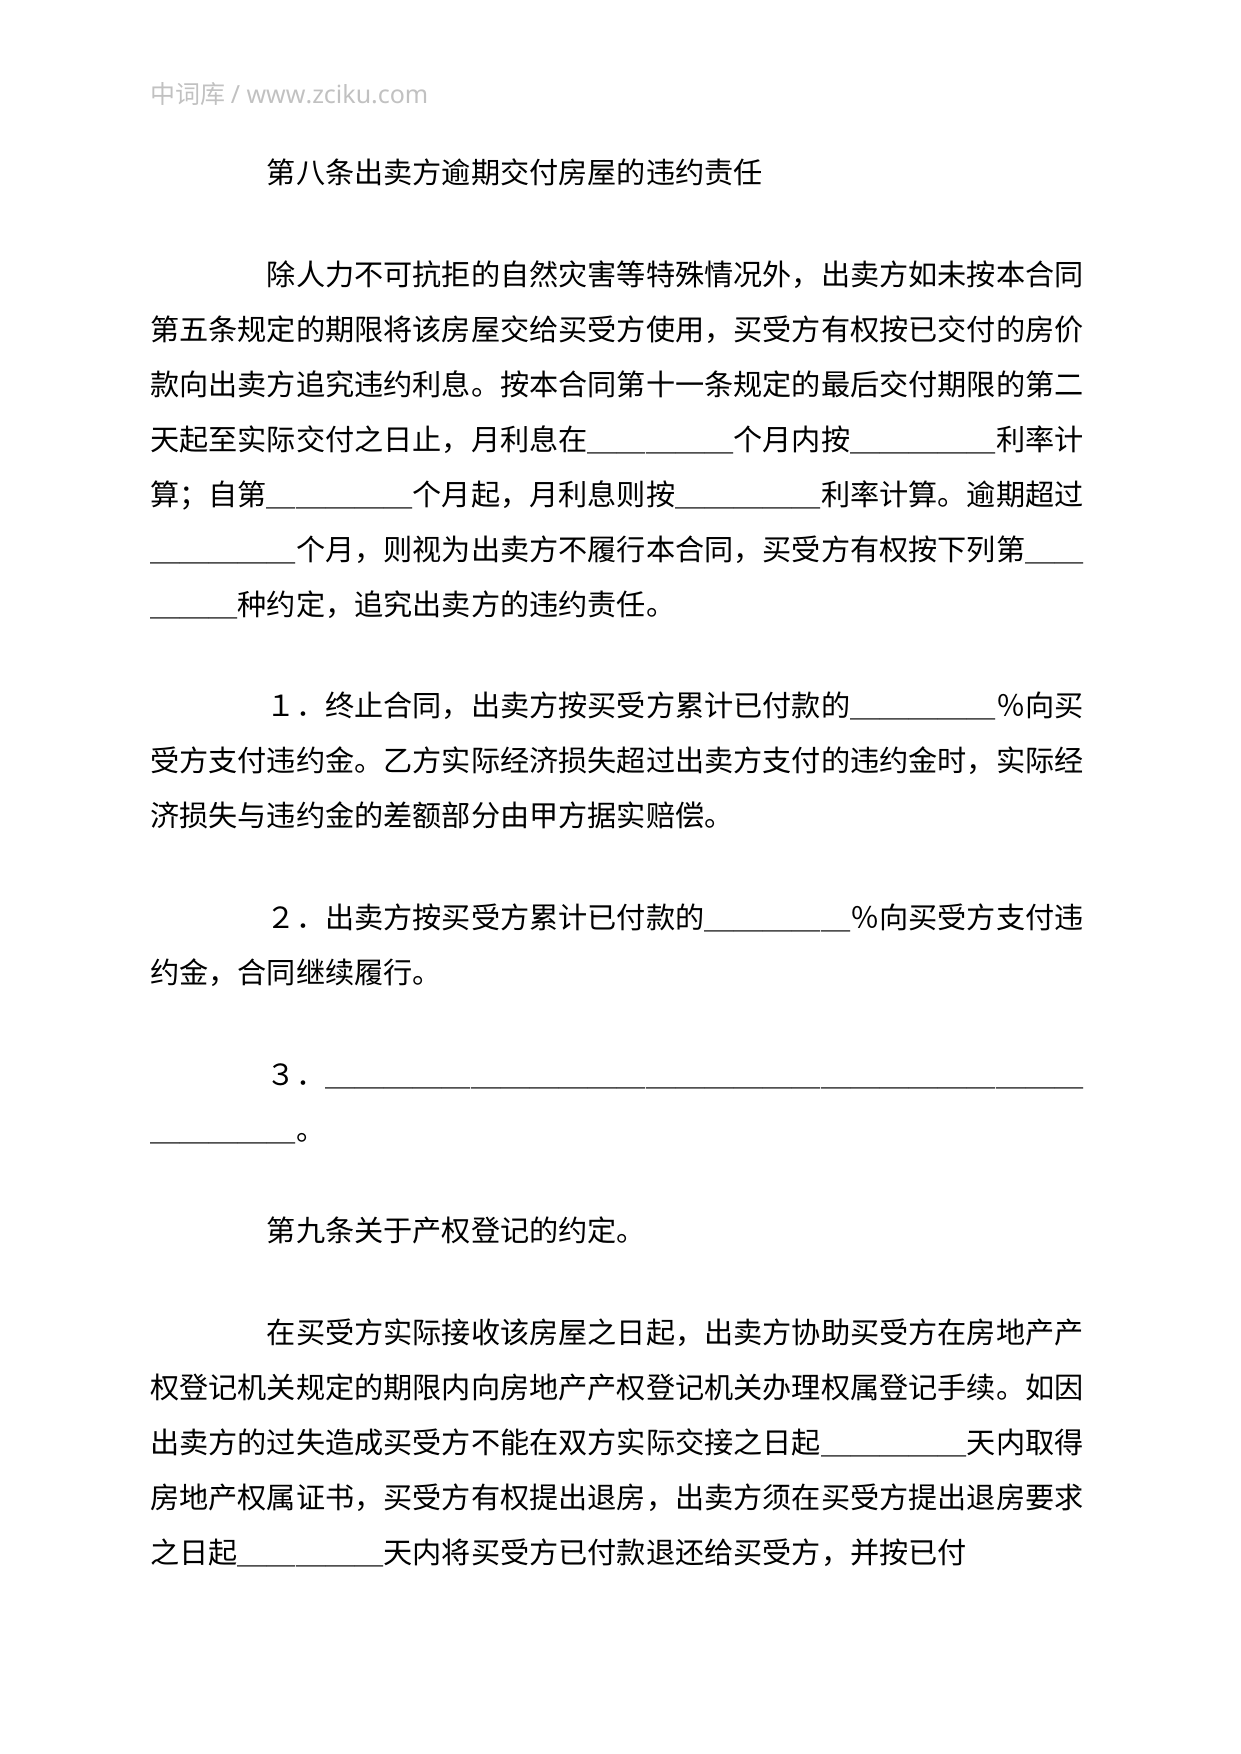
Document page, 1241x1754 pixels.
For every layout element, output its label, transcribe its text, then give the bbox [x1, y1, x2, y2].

text ２．出卖方按买受方累计已付款的＿＿＿＿＿％向买受方支付违约金，合同继续履行。 [150, 894, 1090, 992]
text 第九条关于产权登记的约定。 [150, 1208, 1090, 1250]
text 在买受方实际接收该房屋之日起，出卖方协助买受方在房地产产权登记机关规定的期限内向房地产产权登记机关办理权属登记手续。如因出卖方的过失造成买受方不能在双方实际交接之日起＿＿＿＿＿天内取得房地产权属证书，买受方有权提出退房，出卖方须在买受方提出退房要求之日起＿＿＿＿＿天内将买受方已付款退还给买受方，并按已付 [150, 1309, 1090, 1571]
text １．终止合同，出卖方按买受方累计已付款的＿＿＿＿＿％向买受方支付违约金。乙方实际经济损失超过出卖方支付的违约金时，实际经济损失与违约金的差额部分由甲方据实赔偿。 [150, 683, 1090, 835]
text ３．＿＿＿＿＿＿＿＿＿＿＿＿＿＿＿＿＿＿＿＿＿＿＿＿＿＿＿＿＿＿＿。 [150, 1051, 1090, 1148]
text 第八条出卖方逾期交付房屋的违约责任 [150, 150, 1090, 192]
text 除人力不可抗拒的自然灾害等特殊情况外，出卖方如未按本合同第五条规定的期限将该房屋交给买受方使用，买受方有权按已交付的房价款向出卖方追究违约利息。按本合同第十一条规定的最后交付期限的第二天起至实际交付之日止，月利息在＿＿＿＿＿个月内按＿＿＿＿＿利率计算；自第＿＿＿＿＿个月起，月利息则按＿＿＿＿＿利率计算。逾期超过＿＿＿＿＿个月，则视为出卖方不履行本合同，买受方有权按下列第＿＿＿＿＿种约定，追究出卖方的违约责任。 [150, 252, 1090, 623]
